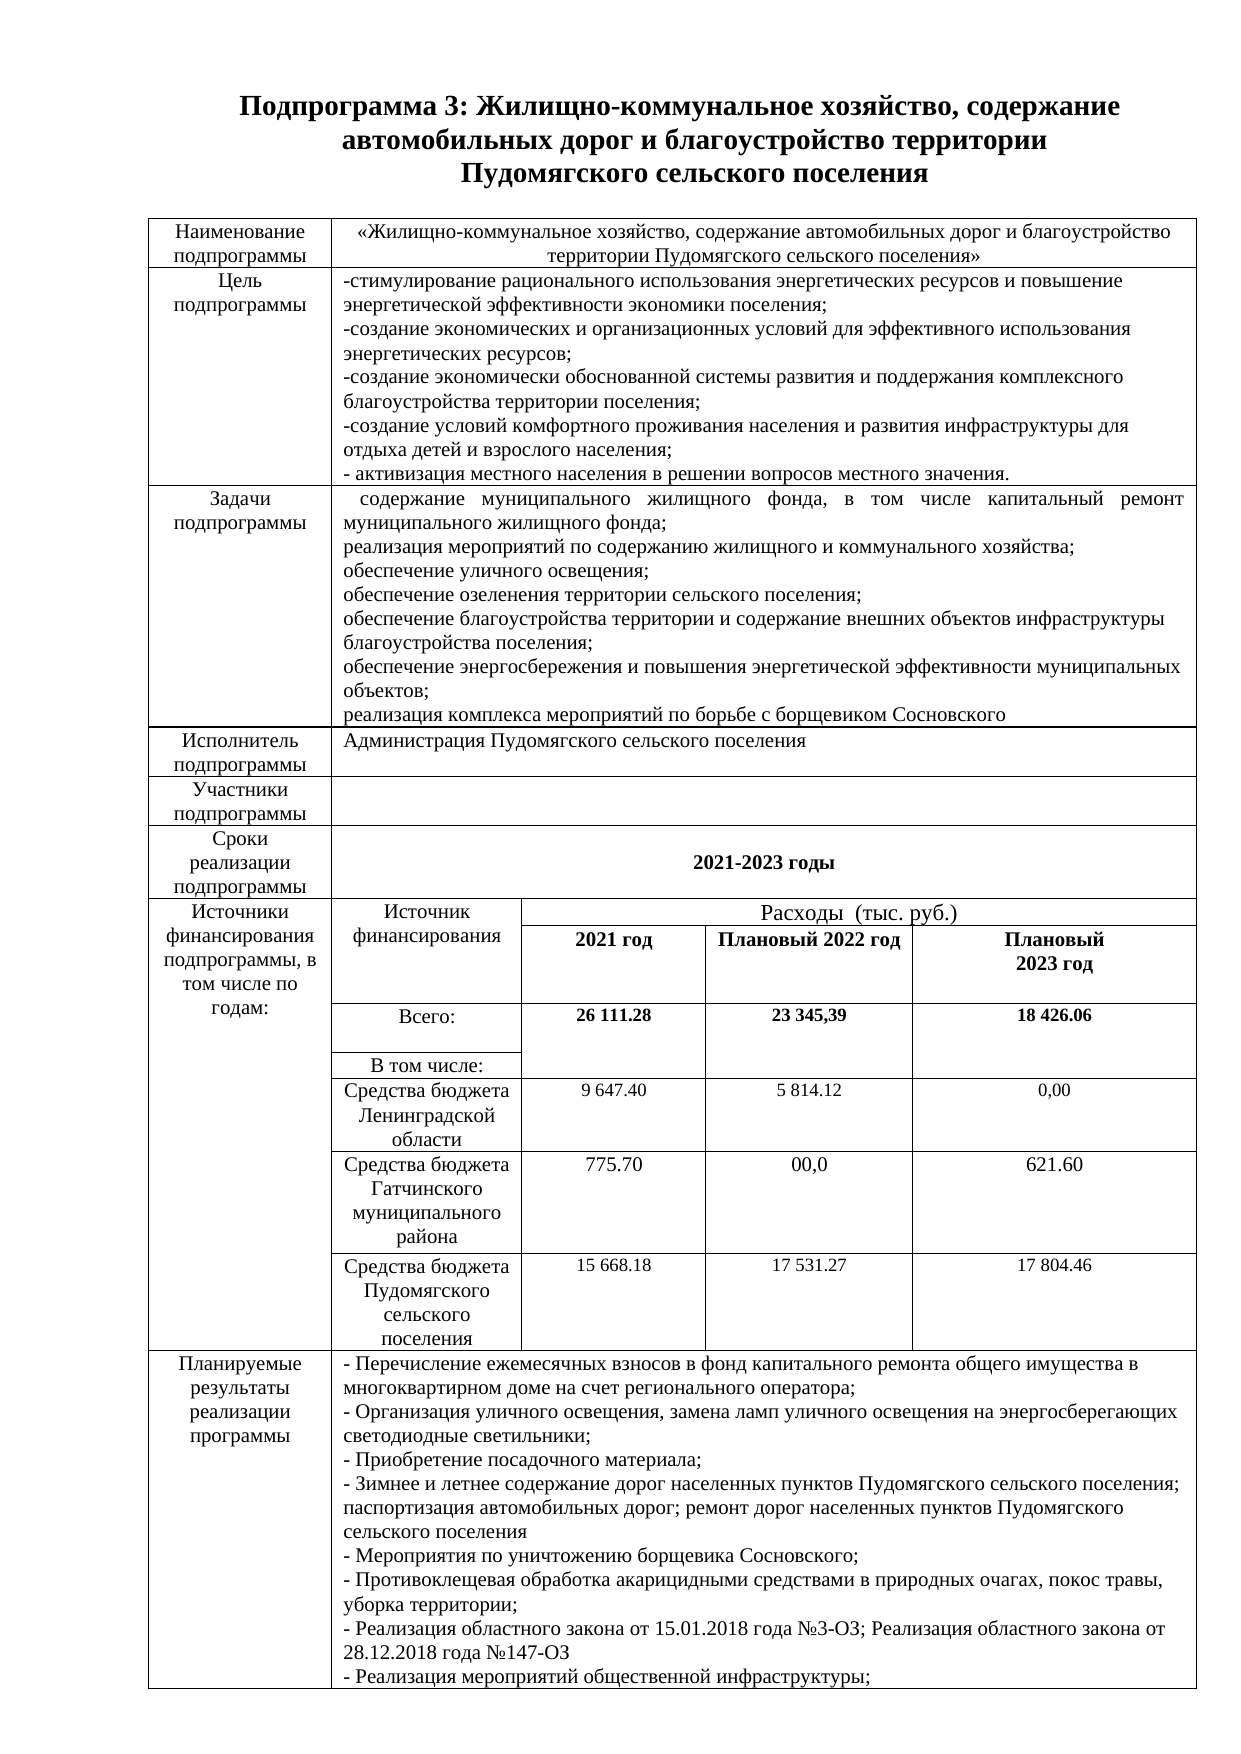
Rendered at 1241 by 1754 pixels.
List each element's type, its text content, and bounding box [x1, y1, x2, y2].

table_cell Плановый 2023 год [913, 926, 1196, 1003]
table_cell Средства бюджета Пудомягского сельского поселения [332, 1254, 521, 1350]
table_cell Задачи подпрограммы [149, 486, 331, 726]
table_cell В том числе: [332, 1053, 521, 1077]
table_cell Цель подпрограммы [149, 268, 331, 485]
table_cell Источники финансирования подпрограммы, в том числе по годам: [149, 899, 331, 1350]
table_cell 5 814.12 [706, 1079, 912, 1151]
table_cell Всего: [332, 1004, 521, 1052]
table_cell Сроки реализации подпрограммы [149, 826, 331, 898]
text Подпрограмма 3: Жилищно-коммунальное хозяйство, содержание автомобильных дорог и благоустройство территории Пудомягского сельского поселения [223, 88, 1137, 189]
table_cell Средства бюджета Гатчинского муниципального района [332, 1152, 521, 1252]
table_cell Источник финансирования [332, 899, 521, 1003]
table_header «Жилищно-коммунальное хозяйство, содержание автомобильных дорог и благоустройство территории Пудомягского сельского поселения» [332, 219, 1196, 267]
table_cell 26 111.28 [522, 1004, 705, 1077]
table_cell 9 647.40 [522, 1079, 705, 1151]
table_cell 00,0 [706, 1152, 912, 1252]
table_cell Расходы (тыс. руб.) [522, 899, 1196, 925]
table_cell 775.70 [522, 1152, 705, 1252]
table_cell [149, 1351, 331, 1688]
table_cell Администрация Пудомягского сельского поселения [332, 728, 1196, 776]
table_cell Плановый 2022 год [706, 926, 912, 1003]
table_cell 17 804.46 [913, 1254, 1196, 1350]
table_cell 2021-2023 годы [332, 826, 1196, 898]
table_header Наименование подпрограммы [149, 219, 331, 267]
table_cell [332, 1351, 1196, 1688]
table_cell 23 345,39 [706, 1004, 912, 1077]
table_cell 621.60 [913, 1152, 1196, 1252]
table_cell Участники подпрограммы [149, 777, 331, 825]
table_cell 0,00 [913, 1079, 1196, 1151]
table_cell 2021 год [522, 926, 705, 1003]
table_cell 17 531.27 [706, 1254, 912, 1350]
table_cell Средства бюджета Ленинградской области [332, 1079, 521, 1151]
table_cell Исполнитель подпрограммы [149, 728, 331, 776]
table_cell содержание муниципального жилищного фонда, в том числе капитальный ремонт муниципального жилищного фонда; реализация мероприятий по содержанию жилищного и коммунального хозяйства; обеспечение уличного освещения; обеспечение озеленения территории сельского поселения; обеспечение благоустройства территории и содержание внешних объектов инфраструктуры благоустройства поселения; обеспечение энергосбережения и повышения энергетической эффективности муниципальных объектов; реализация комплекса мероприятий по борьбе с борщевиком Сосновского [332, 486, 1196, 726]
table_cell -стимулирование рационального использования энергетических ресурсов и повышение энергетической эффективности экономики поселения; -создание экономических и организационных условий для эффективного использования энергетических ресурсов; -создание экономически обоснованной системы развития и поддержания комплексного благоустройства территории поселения; -создание условий комфортного проживания населения и развития инфраструктуры для отдыха детей и взрослого населения; - активизация местного населения в решении вопросов местного значения. [332, 268, 1196, 485]
table_cell 15 668.18 [522, 1254, 705, 1350]
table_cell [332, 777, 1196, 825]
table_cell 18 426.06 [913, 1004, 1196, 1077]
